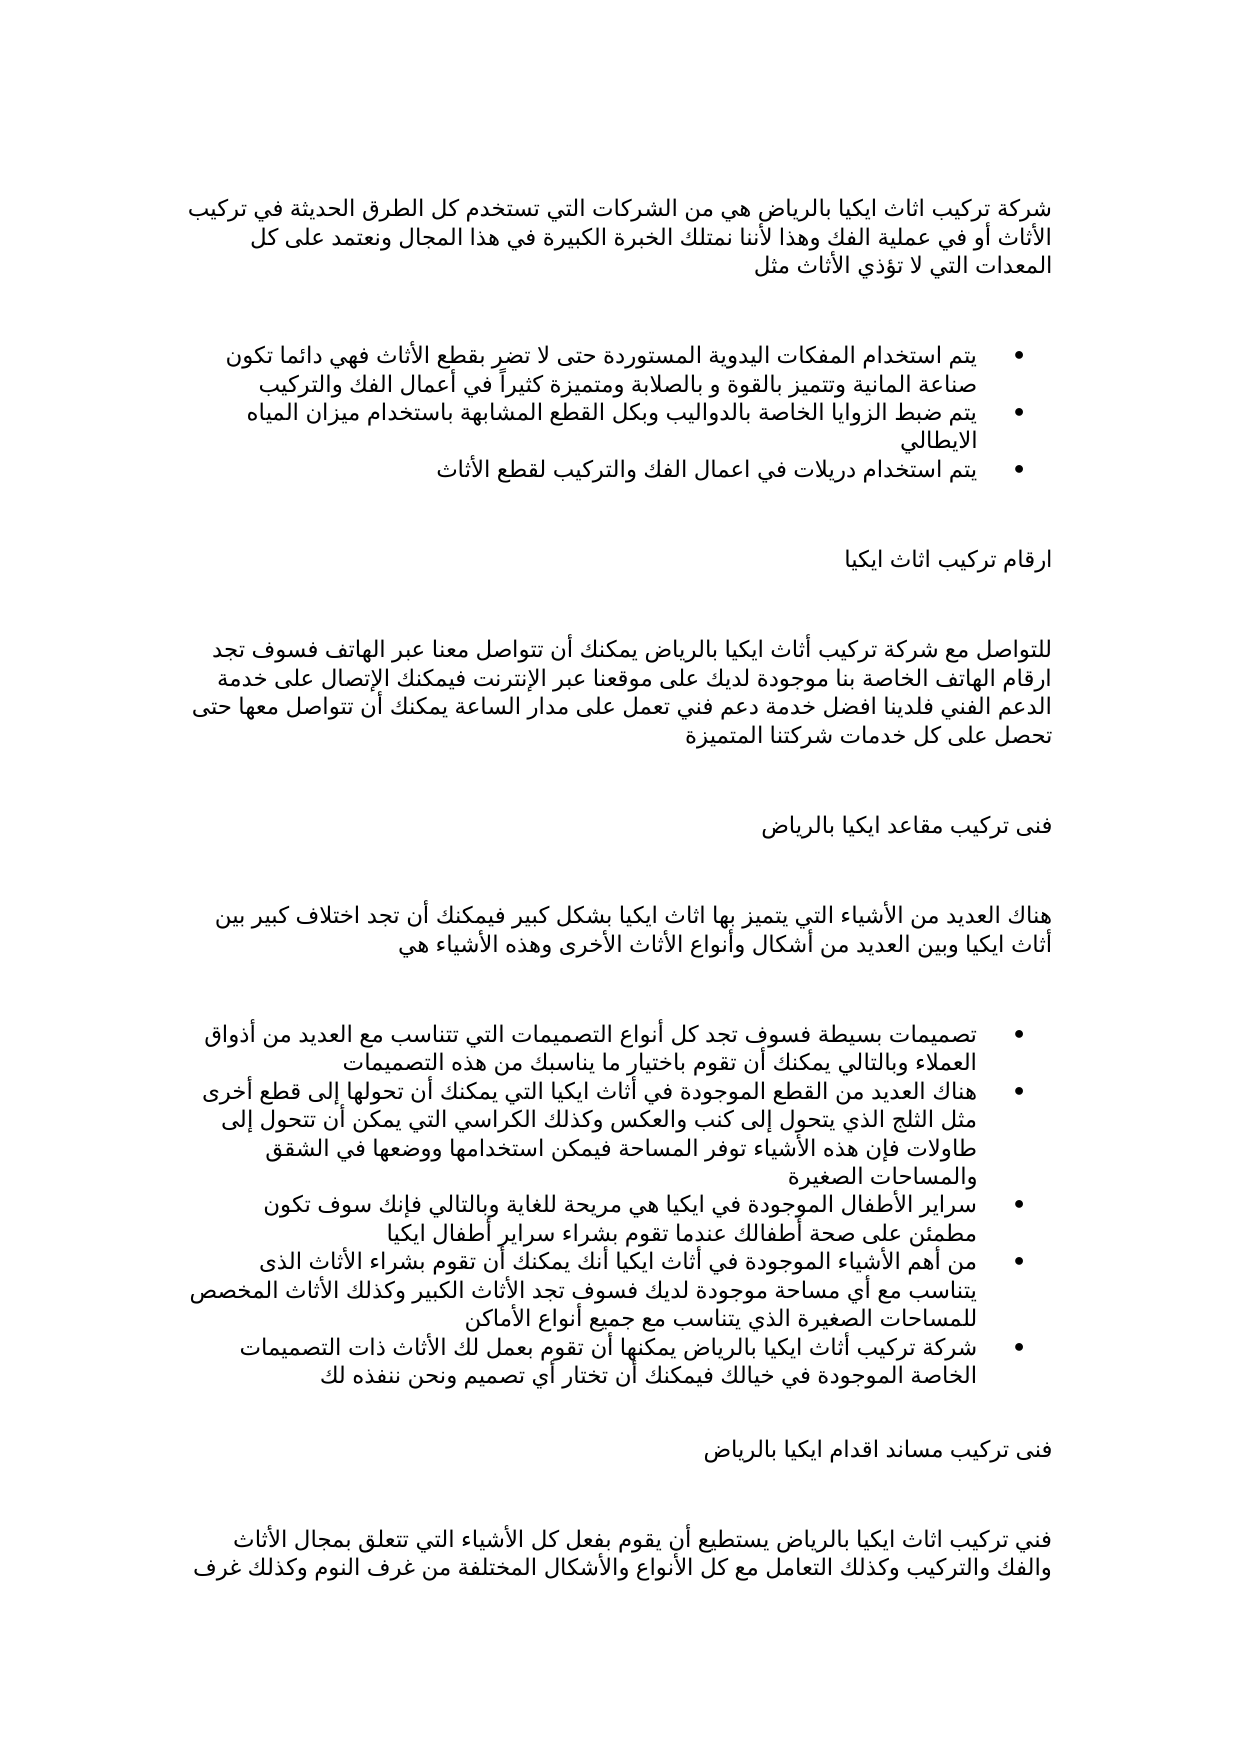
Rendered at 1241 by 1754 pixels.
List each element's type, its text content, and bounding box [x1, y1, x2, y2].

list تصميمات بسيطة فسوف تجد كل أنواع التصميمات التي تتناسب مع العديد من أذواق العملاء وبالتالي يمكنك أن تقوم باختيار ما يناسبك من هذه التصميمات [187, 1021, 1015, 1076]
list يتم ضبط الزوايا الخاصة بالدواليب وبكل القطع المشابهة باستخدام ميزان المياه الايطالي [187, 399, 1015, 454]
text فنى تركيب مقاعد ايكيا بالرياض [187, 812, 1053, 838]
text فنى تركيب مساند اقدام ايكيا بالرياض [187, 1436, 1053, 1462]
list شركة تركيب أثاث ايكيا بالرياض يمكنها أن تقوم بعمل لك الأثاث ذات التصميمات الخاصة الموجودة في خيالك فيمكنك أن تختار أي تصميم ونحن ننفذه لك [187, 1333, 1015, 1388]
list يتم استخدام دريلات في اعمال الفك والتركيب لقطع الأثاث [187, 456, 1015, 482]
text ارقام تركيب اثاث ايكيا [187, 546, 1053, 572]
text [187, 1526, 1053, 1581]
list سراير الأطفال الموجودة في ايكيا هي مريحة للغاية وبالتالي فإنك سوف تكون مطمئن على صحة أطفالك عندما تقوم بشراء سراير أطفال ايكيا [187, 1191, 1015, 1246]
list هناك العديد من القطع الموجودة في أثاث ايكيا التي يمكنك أن تحولها إلى قطع أخرى مثل الثلج الذي يتحول إلى كنب والعكس وكذلك الكراسي التي يمكن أن تتحول إلى طاولات فإن هذه الأشياء توفر المساحة فيمكن استخدامها ووضعها في الشقق والمساحات الصغيرة [187, 1078, 1015, 1189]
text للتواصل مع شركة تركيب أثاث ايكيا بالرياض يمكنك أن تتواصل معنا عبر الهاتف فسوف تجد ارقام الهاتف الخاصة بنا موجودة لديك على موقعنا عبر الإنترنت فيمكنك الإتصال على خدمة الدعم الفني فلدينا افضل خدمة دعم فني تعمل على مدار الساعة يمكنك أن تتواصل معها حتى تحصل على كل خدمات شركتنا المتميزة [187, 636, 1053, 748]
list يتم استخدام المفكات اليدوية المستوردة حتى لا تضر بقطع الأثاث فهي دائما تكون صناعة المانية وتتميز بالقوة و بالصلابة ومتميزة كثيراً في أعمال الفك والتركيب [187, 342, 1015, 397]
list من أهم الأشياء الموجودة في أثاث ايكيا أنك يمكنك أن تقوم بشراء الأثاث الذى يتناسب مع أي مساحة موجودة لديك فسوف تجد الأثاث الكبير وكذلك الأثاث المخصص للمساحات الصغيرة الذي يتناسب مع جميع أنواع الأماكن [187, 1248, 1015, 1331]
text شركة تركيب اثاث ايكيا بالرياض هي من الشركات التي تستخدم كل الطرق الحديثة في تركيب الأثاث أو في عملية الفك وهذا لأننا نمتلك الخبرة الكبيرة في هذا المجال ونعتمد على كل المعدات التي لا تؤذي الأثاث مثل [187, 195, 1053, 278]
text هناك العديد من الأشياء التي يتميز بها اثاث ايكيا بشكل كبير فيمكنك أن تجد اختلاف كبير بين أثاث ايكيا وبين العديد من أشكال وأنواع الأثاث الأخرى وهذه الأشياء هي [187, 902, 1053, 957]
